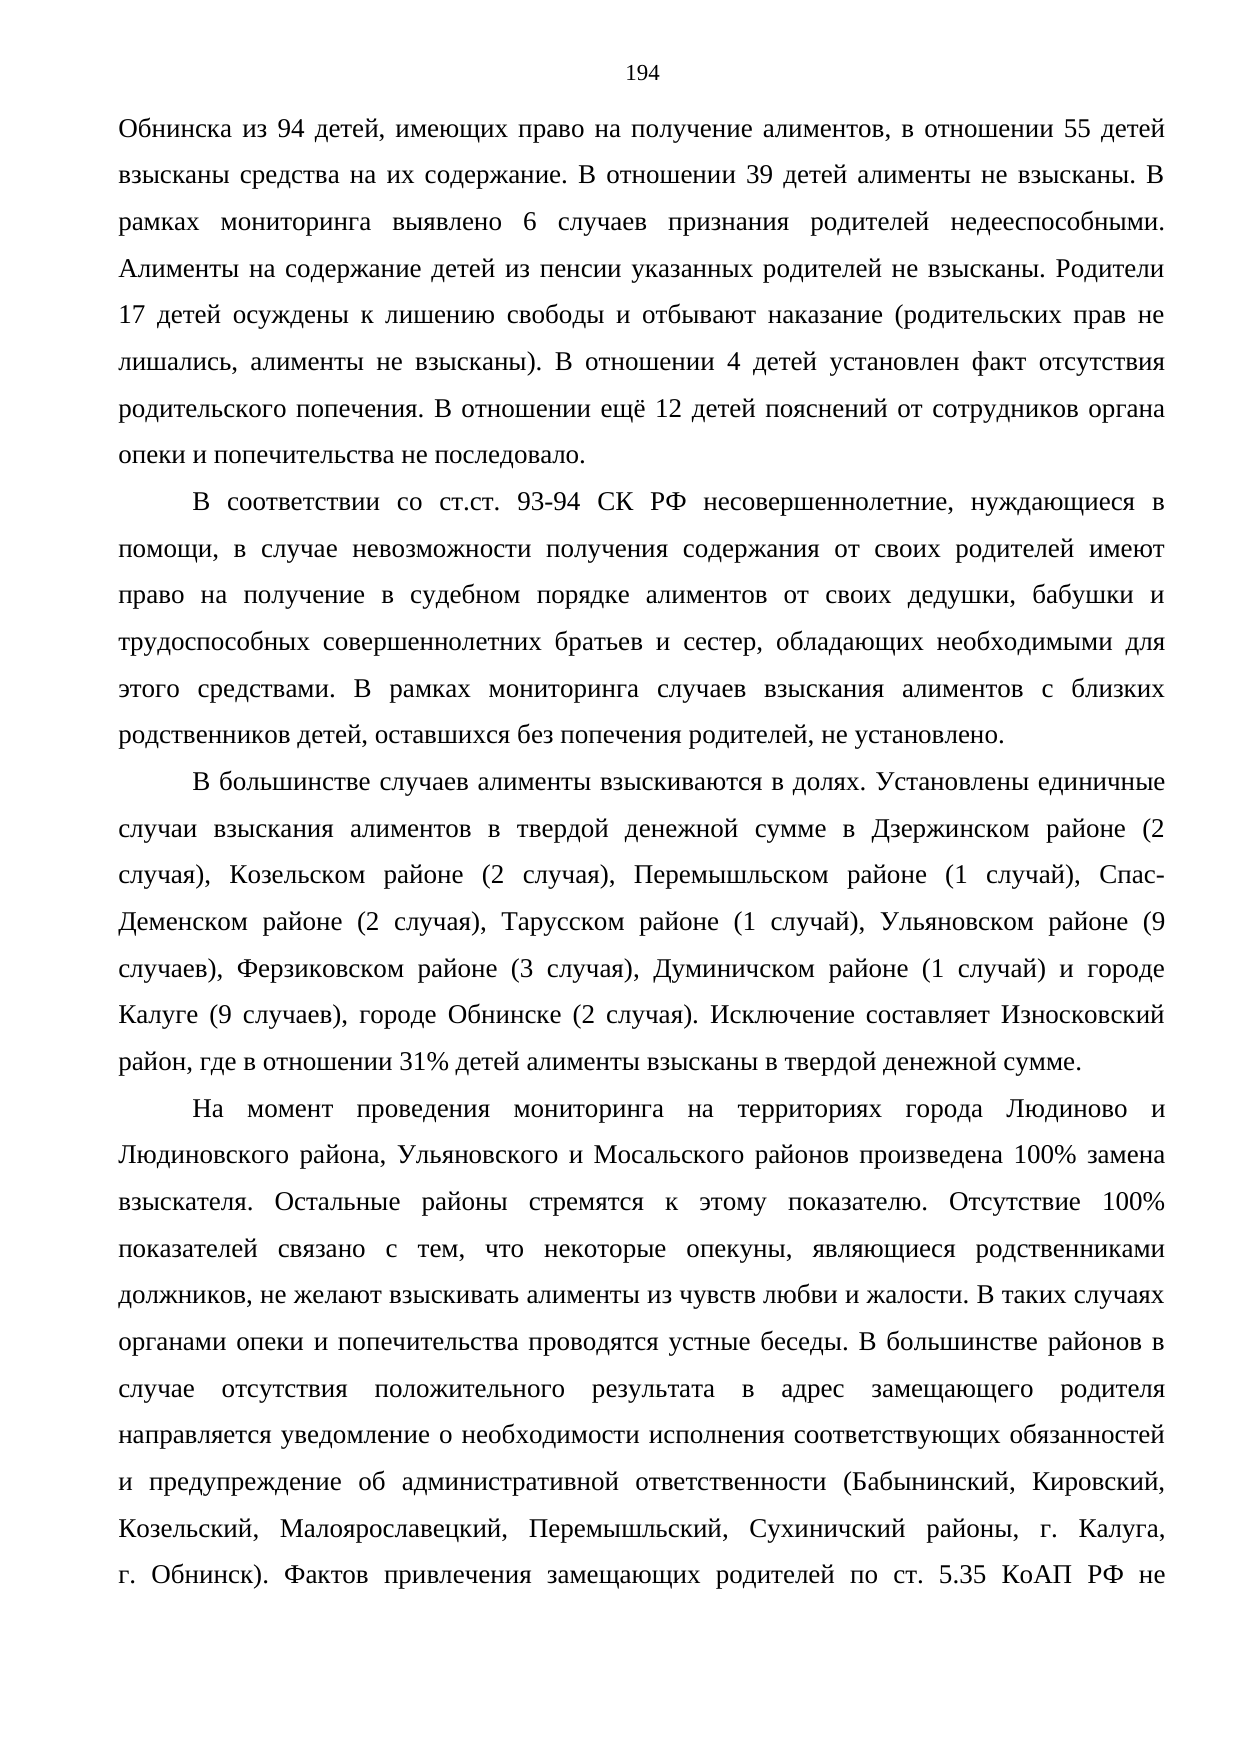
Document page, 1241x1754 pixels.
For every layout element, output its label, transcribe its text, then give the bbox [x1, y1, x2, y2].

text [118, 112, 1167, 469]
text В большинстве случаев алименты взыскиваются в долях. Установлены единичные случаи взыскания алиментов в твердой денежной сумме в Дзержинском районе (2 случая), Козельском районе (2 случая), Перемышльском районе (1 случай), Спас-Деменском районе (2 случая), Тарусском районе (1 случай), Ульяновском районе (9 случаев), Ферзиковском районе (3 случая), Думиничском районе (1 случай) и городе Калуге (9 случаев), городе Обнинске (2 случая). Исключение составляет Износковский район, где в отношении 31% детей алименты взысканы в твердой денежной сумме. [118, 765, 1167, 1076]
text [118, 1092, 1167, 1589]
text В соответствии со ст.ст. 93-94 СК РФ несовершеннолетние, нуждающиеся в помощи, в случае невозможности получения содержания от своих родителей имеют право на получение в судебном порядке алиментов от своих дедушки, бабушки и трудоспособных совершеннолетних братьев и сестер, обладающих необходимыми для этого средствами. В рамках мониторинга случаев взыскания алиментов с близких родственников детей, оставшихся без попечения родителей, не установлено. [118, 485, 1167, 749]
